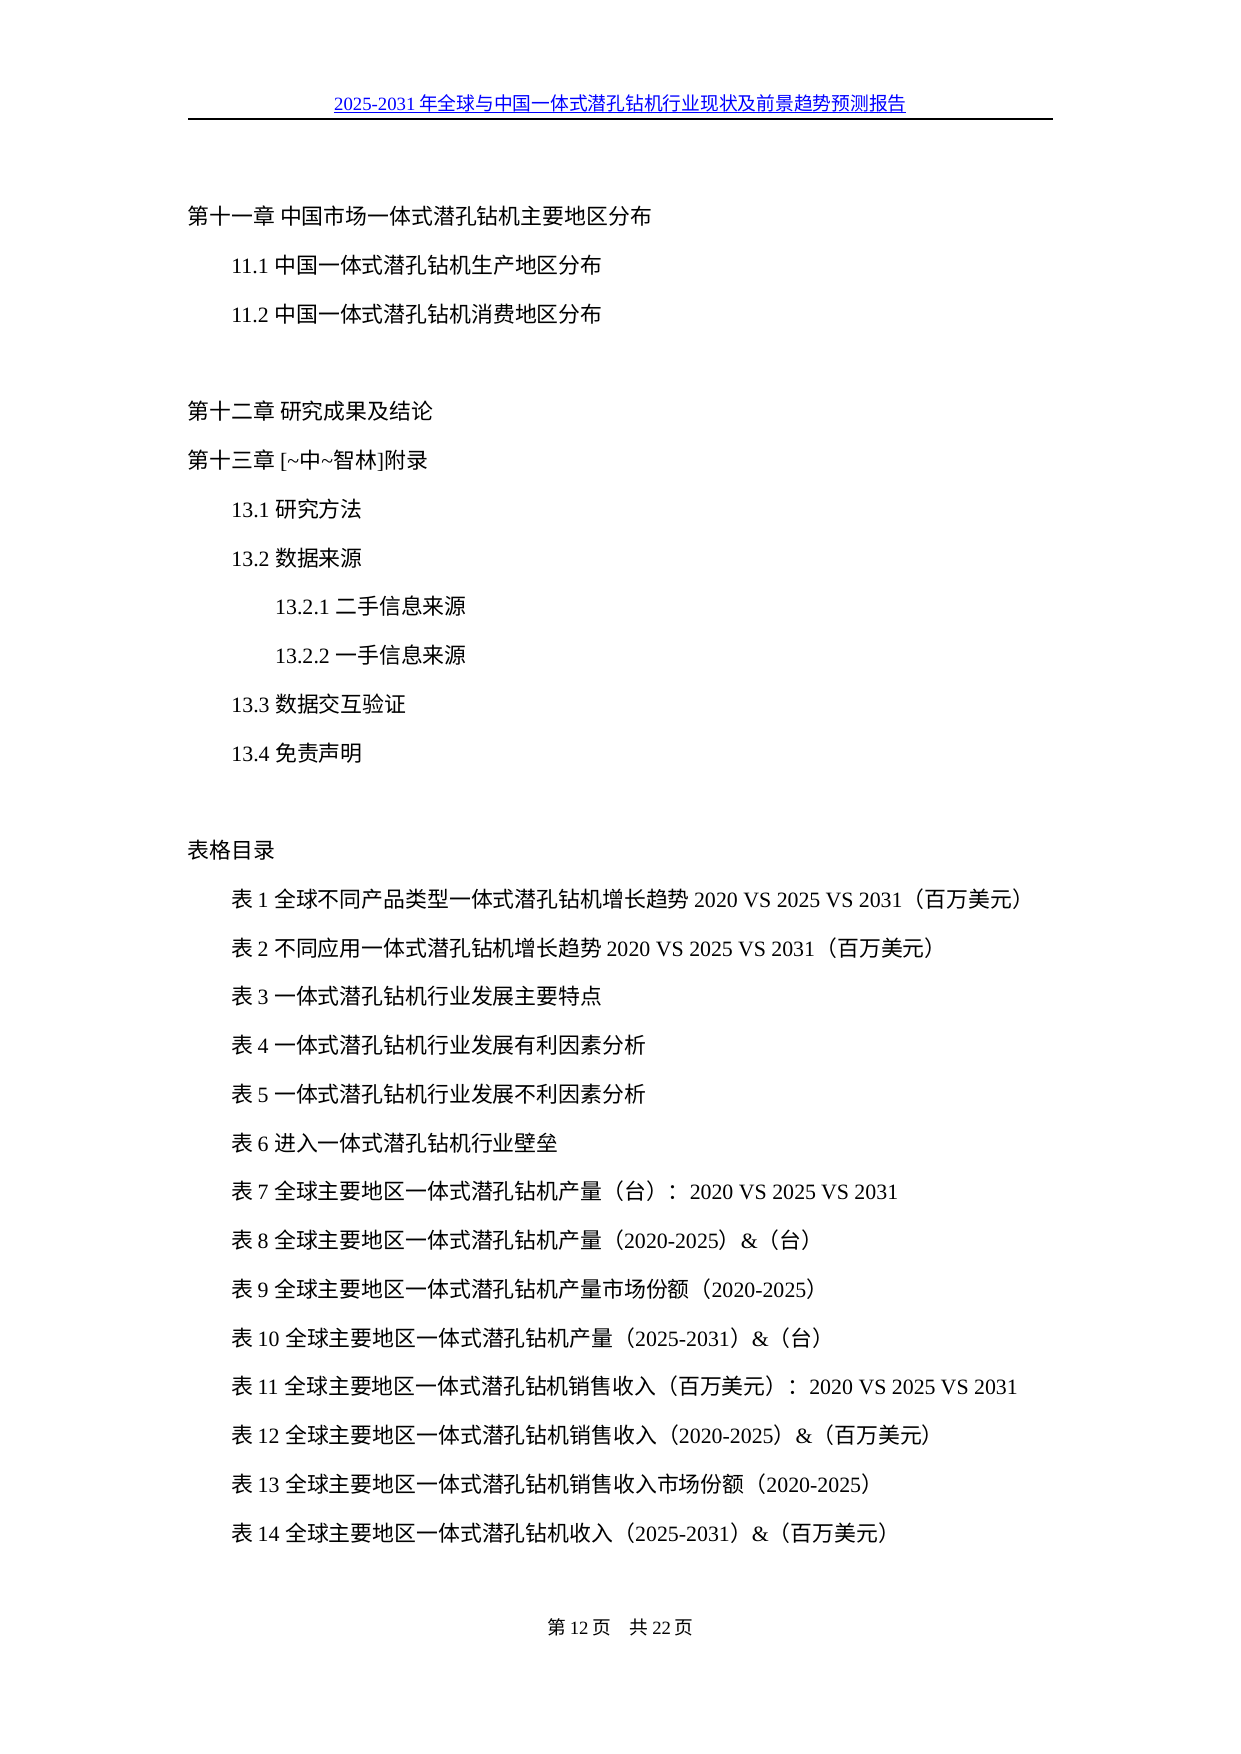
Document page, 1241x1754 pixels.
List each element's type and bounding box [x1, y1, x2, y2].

text [187, 150, 1053, 1548]
